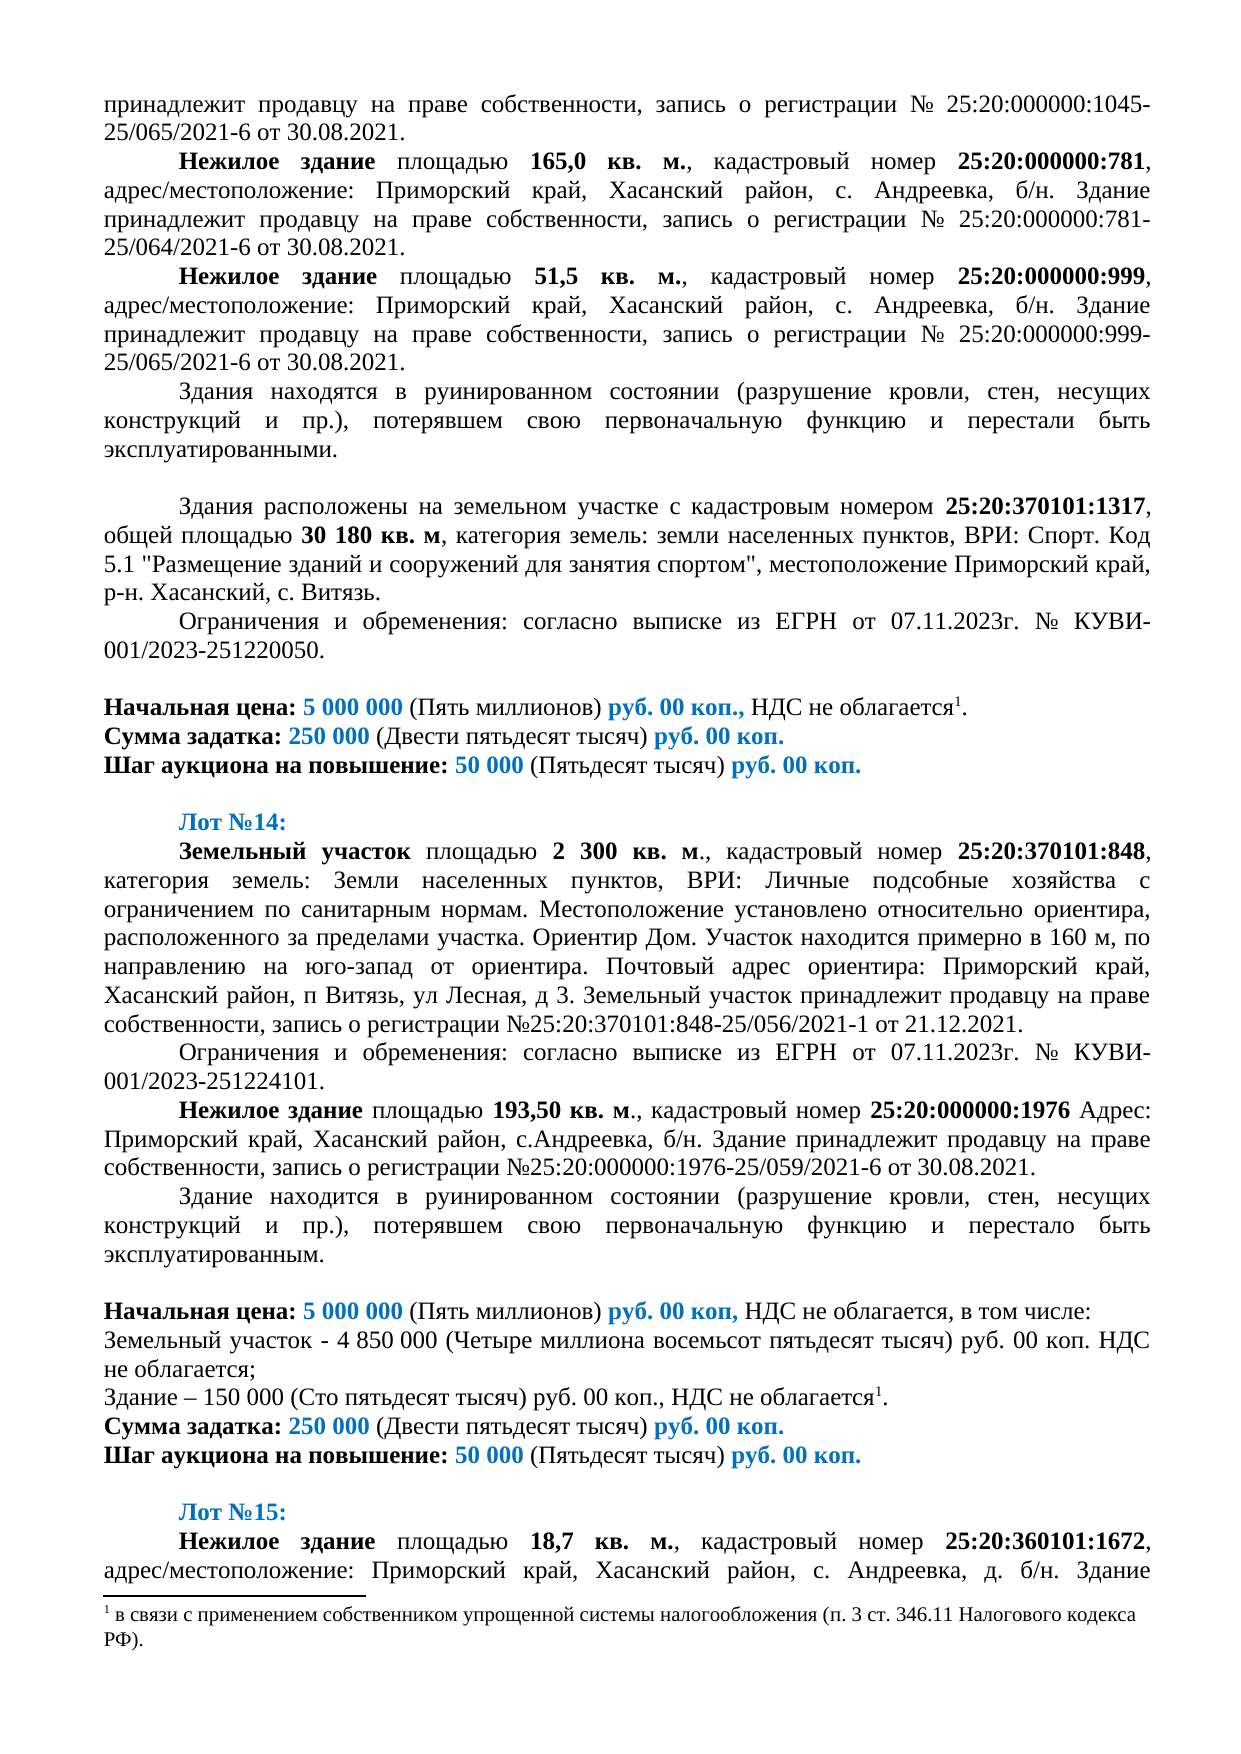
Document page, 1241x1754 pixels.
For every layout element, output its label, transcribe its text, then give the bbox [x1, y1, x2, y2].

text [103, 1526, 1152, 1584]
text Здания находятся в руинированном состоянии (разрушение кровли, стен, несущих конструкций и пр.), потерявшем свою первоначальную функцию и перестали быть эксплуатированными. [103, 376, 1152, 462]
text Нежилое здание площадью 51,5 кв. м., кадастровый номер 25:20:000000:999, адрес/местоположение: Приморский край, Хасанский район, с. Андреевка, б/н. Здание принадлежит продавцу на праве собственности, запись о регистрации № 25:20:000000:999-25/065/2021-6 от 30.08.2021. [103, 261, 1152, 376]
text Ограничения и обременения: согласно выписке из ЕГРН от 07.11.2023г. № КУВИ-001/2023-251224101. [103, 1037, 1152, 1095]
text Здание находится в руинированном состоянии (разрушение кровли, стен, несущих конструкций и пр.), потерявшем свою первоначальную функцию и перестало быть эксплуатированным. [103, 1181, 1152, 1267]
text Лот №14: [103, 807, 1152, 836]
text Шаг аукциона на повышение: 50 000 (Пятьдесят тысяч) руб. 00 коп. [103, 1440, 1152, 1469]
text Сумма задатка: 250 000 (Двести пятьдесят тысяч) руб. 00 коп. [103, 721, 1152, 750]
text Ограничения и обременения: согласно выписке из ЕГРН от 07.11.2023г. № КУВИ-001/2023-251220050. [103, 606, 1152, 664]
text Сумма задатка: 250 000 (Двести пятьдесят тысяч) руб. 00 коп. [103, 1411, 1152, 1440]
text Начальная цена: 5 000 000 (Пять миллионов) руб. 00 коп, НДС не облагается, в том числе: [103, 1296, 1152, 1325]
text Здания расположены на земельном участке с кадастровым номером 25:20:370101:1317, общей площадью 30 180 кв. м, категория земель: земли населенных пунктов, ВРИ: Спорт. Код 5.1 "Размещение зданий и сооружений для занятия спортом", местоположение Приморский край, р-н. Хасанский, с. Витязь. [103, 491, 1152, 606]
text Начальная цена: 5 000 000 (Пять миллионов) руб. 00 коп., НДС не облагается. [103, 692, 1152, 721]
text Нежилое здание площадью 165,0 кв. м., кадастровый номер 25:20:000000:781, адрес/местоположение: Приморский край, Хасанский район, с. Андреевка, б/н. Здание принадлежит продавцу на праве собственности, запись о регистрации № 25:20:000000:781-25/064/2021-6 от 30.08.2021. [103, 146, 1152, 261]
text Шаг аукциона на повышение: 50 000 (Пятьдесят тысяч) руб. 00 коп. [103, 750, 1152, 779]
text Земельный участок - 4 850 000 (Четыре миллиона восемьсот пятьдесят тысяч) руб. 00 коп. НДС не облагается; [103, 1325, 1152, 1382]
text Здание – 150 000 (Сто пятьдесят тысяч) руб. 00 коп., НДС не облагается1. [103, 1382, 1152, 1411]
text Нежилое здание площадью 193,50 кв. м., кадастровый номер 25:20:000000:1976 Адрес: Приморский край, Хасанский район, с.Андреевка, б/н. Здание принадлежит продавцу на праве собственности, запись о регистрации №25:20:000000:1976-25/059/2021-6 от 30.08.2021. [103, 1095, 1152, 1181]
text Лот №15: [103, 1497, 1152, 1526]
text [103, 89, 1152, 146]
text Земельный участок площадью 2 300 кв. м., кадастровый номер 25:20:370101:848, категория земель: Земли населенных пунктов, ВРИ: Личные подсобные хозяйства с ограничением по санитарным нормам. Местоположение установлено относительно ориентира, расположенного за пределами участка. Ориентир Дом. Участок находится примерно в 160 м, по направлению на юго-запад от ориентира. Почтовый адрес ориентира: Приморский край, Хасанский район, п Витязь, ул Лесная, д 3. Земельный участок принадлежит продавцу на праве собственности, запись о регистрации №25:20:370101:848-25/056/2021-1 от 21.12.2021. [103, 836, 1152, 1037]
